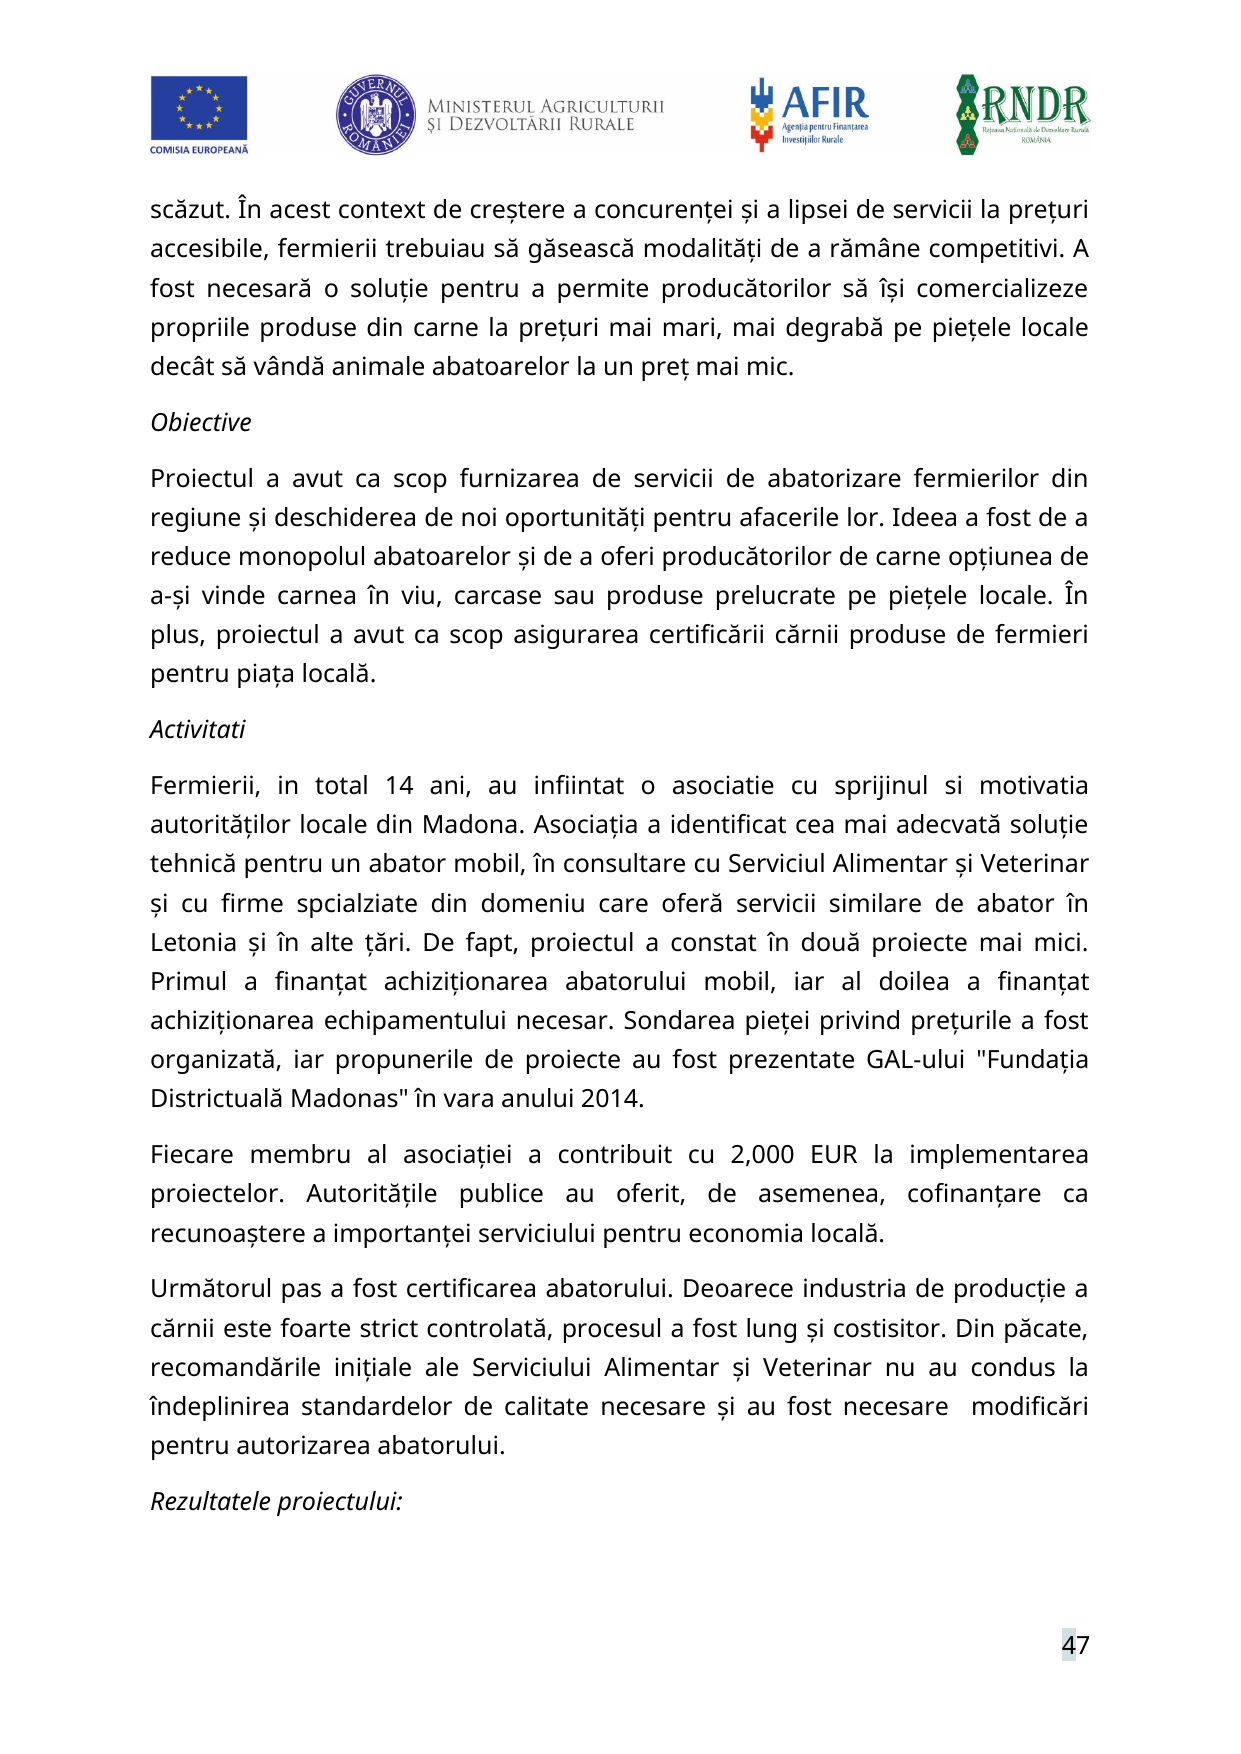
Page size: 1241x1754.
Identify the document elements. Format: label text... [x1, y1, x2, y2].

text Proiectul a avut ca scop furnizarea de servicii de abatorizare fermierilor din regiune și deschiderea de noi oportunități pentru afacerile lor. Ideea a fost de a reduce monopolul abatoarelor și de a oferi producătorilor de carne opțiunea de a-și vinde carnea în viu, carcase sau produse prelucrate pe piețele locale. În plus, proiectul a avut ca scop asigurarea certificării cărnii produse de fermieri pentru piața locală. [150, 460, 1090, 690]
picture [150, 73, 1091, 156]
text Fiecare membru al asociației a contribuit cu 2,000 EUR la implementarea proiectelor. Autoritățile publice au oferit, de asemenea, cofinanțare ca recunoaștere a importanței serviciului pentru economia locală. [150, 1137, 1090, 1249]
text Rezultatele proiectului: [150, 1484, 1090, 1518]
text Următorul pas a fost certificarea abatorului. Deoarece industria de producție a cărnii este foarte strict controlată, procesul a fost lung și costisitor. Din păcate, recomandările inițiale ale Serviciului Alimentar și Veterinar nu au condus la îndeplinirea standardelor de calitate necesare și au fost necesare modificări pentru autorizarea abatorului. [150, 1271, 1090, 1462]
text Activitati [150, 712, 1090, 746]
text Fermierii, in total 14 ani, au infiintat o asociatie cu sprijinul si motivatia autorităților locale din Madona. Asociația a identificat cea mai adecvată soluție tehnică pentru un abator mobil, în consultare cu Serviciul Alimentar și Veterinar și cu firme spcialziate din domeniu care oferă servicii similare de abator în Letonia și în alte țări. De fapt, proiectul a constat în două proiecte mai mici. Primul a finanțat achiziționarea abatorului mobil, iar al doilea a finanțat achiziționarea echipamentului necesar. Sondarea pieței privind prețurile a fost organizată, iar propunerile de proiecte au fost prezentate GAL-ului "Fundația Districtuală Madonas" în vara anului 2014. [150, 768, 1090, 1115]
text Obiective [150, 404, 1090, 438]
